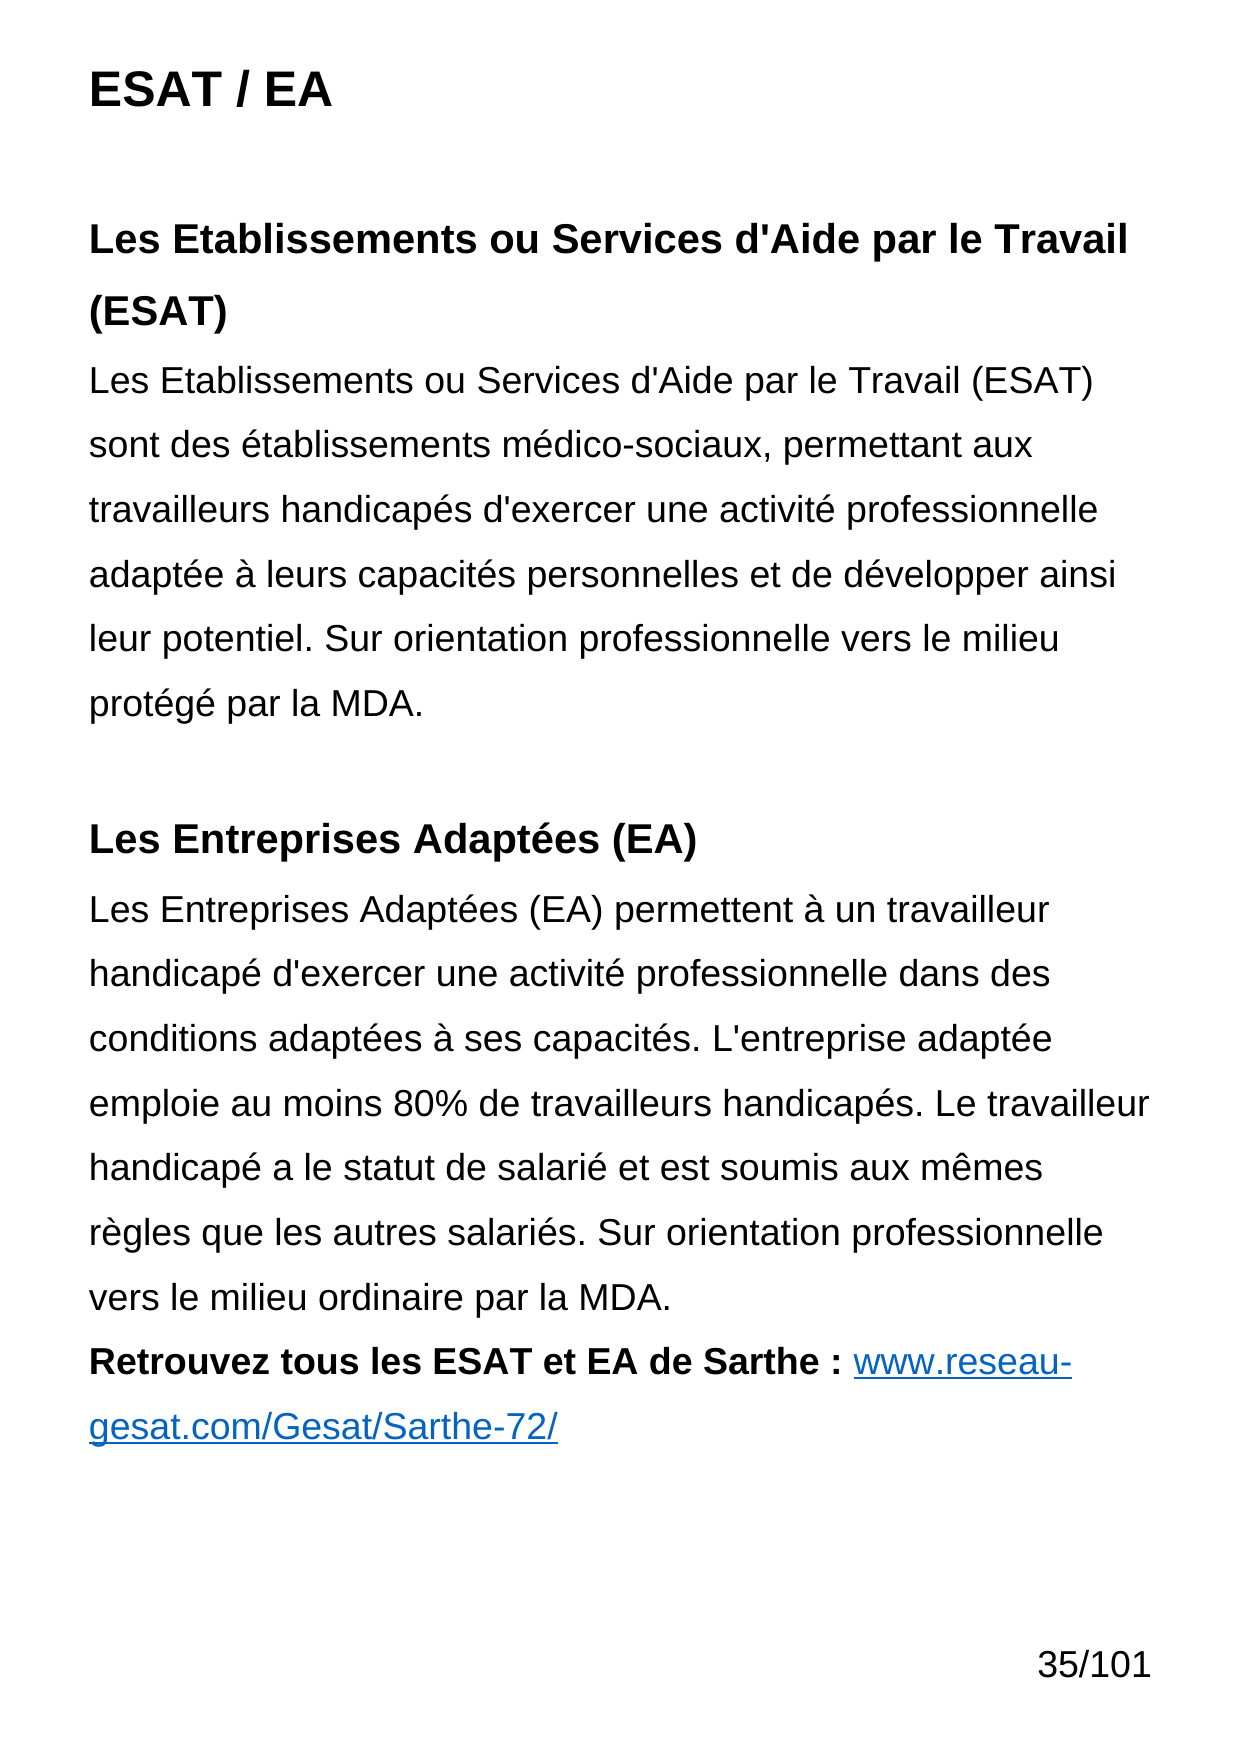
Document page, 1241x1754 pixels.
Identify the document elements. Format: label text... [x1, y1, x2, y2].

text Les Etablissements ou Services d'Aide par le Travail (ESAT) sont des établissements médico-sociaux, permettant aux travailleurs handicapés d'exercer une activité professionnelle adaptée à leurs capacités personnelles et de développer ainsi leur potentiel. Sur orientation professionnelle vers le milieu protégé par la MDA. [89, 358, 1152, 724]
subtitle Les Entreprises Adaptées (EA) [89, 815, 1152, 863]
subtitle Les Etablissements ou Services d'Aide par le Travail (ESAT) [89, 214, 1152, 334]
subtitle ESAT / EA [89, 59, 1152, 117]
text Les Entreprises Adaptées (EA) permettent à un travailleur handicapé d'exercer une activité professionnelle dans des conditions adaptées à ses capacités. L'entreprise adaptée emploie au moins 80% de travailleurs handicapés. Le travailleur handicapé a le statut de salarié et est soumis aux mêmes règles que les autres salariés. Sur orientation professionnelle vers le milieu ordinaire par la MDA. [89, 887, 1152, 1318]
text Retrouvez tous les ESAT et EA de Sarthe : www.reseau-gesat.com/Gesat/Sarthe-72/ [89, 1339, 1152, 1447]
